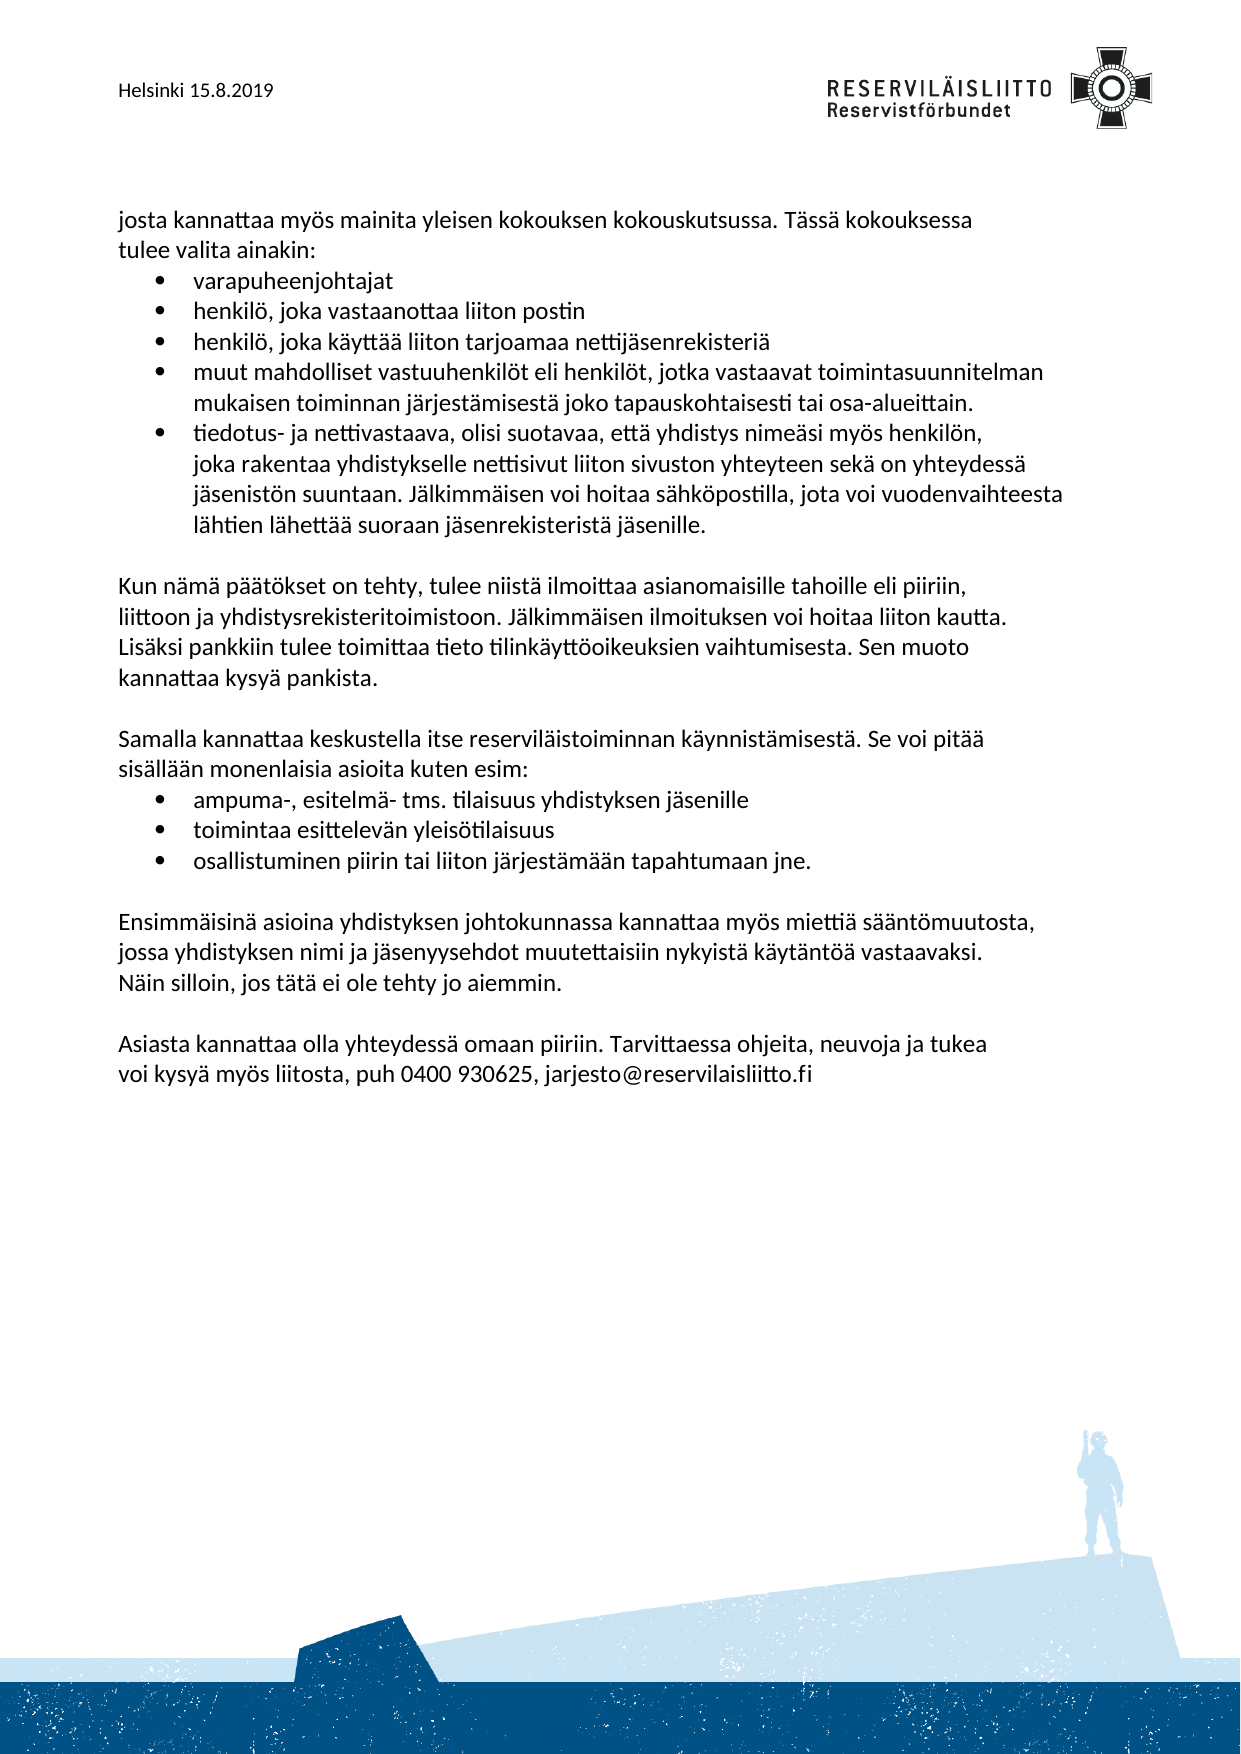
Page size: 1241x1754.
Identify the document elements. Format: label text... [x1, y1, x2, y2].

list osallistuminen piirin tai liiton järjestämään tapahtumaan jne. [156, 845, 1122, 875]
list henkilö, joka vastaanottaa liiton postin [156, 295, 1122, 326]
text Lisäksi pankkiin tulee toimittaa tieto tilinkäyttöoikeuksien vaihtumisesta. Sen muoto [118, 631, 1122, 662]
text Samalla kannattaa keskustella itse reserviläistoiminnan käynnistämisestä. Se voi pitää [118, 723, 1122, 753]
text Näin silloin, jos tätä ei ole tehty jo aiemmin. [118, 967, 1122, 997]
text Asiasta kannattaa olla yhteydessä omaan piiriin. Tarvittaessa ohjeita, neuvoja ja tukea [118, 1028, 1122, 1058]
list tiedotus- ja nettivastaava, olisi suotavaa, että yhdistys nimeäsi myös henkilön, [156, 417, 1122, 448]
text Kun nämä päätökset on tehty, tulee niistä ilmoittaa asianomaisille tahoille eli piiriin, [118, 570, 1122, 601]
picture [0, 1370, 1241, 1754]
list toimintaa esittelevän yleisötilaisuus [156, 814, 1122, 845]
list muut mahdolliset vastuuhenkilöt eli henkilöt, jotka vastaavat toimintasuunnitelman mukaisen toiminnan järjestämisestä joko tapauskohtaisesti tai osa-alueittain. [156, 356, 1122, 417]
list ampuma-, esitelmä- tms. tilaisuus yhdistyksen jäsenille [156, 784, 1122, 814]
text Ensimmäisinä asioina yhdistyksen johtokunnassa kannattaa myös miettiä sääntömuutosta, [118, 906, 1122, 936]
list joka rakentaa yhdistykselle nettisivut liiton sivuston yhteyteen sekä on yhteydessä jäsenistön suuntaan. Jälkimmäisen voi hoitaa sähköpostilla, jota voi vuodenvaihteesta lähtien lähettää suoraan jäsenrekisteristä jäsenille. [193, 448, 1122, 539]
text sisällään monenlaisia asioita kuten esim: [118, 753, 1122, 784]
picture [828, 47, 1153, 129]
list henkilö, joka käyttää liiton tarjoamaa nettijäsenrekisteriä [156, 326, 1122, 356]
text liittoon ja yhdistysrekisteritoimistoon. Jälkimmäisen ilmoituksen voi hoitaa liiton kautta. [118, 601, 1122, 631]
text kannattaa kysyä pankista. [118, 662, 1122, 692]
list varapuheenjohtajat [156, 265, 1122, 295]
text tulee valita ainakin: [118, 234, 1122, 265]
text jossa yhdistyksen nimi ja jäsenyysehdot muutettaisiin nykyistä käytäntöä vastaavaksi. [118, 936, 1122, 967]
text josta kannattaa myös mainita yleisen kokouksen kokouskutsussa. Tässä kokouksessa [118, 204, 1122, 234]
text voi kysyä myös liitosta, puh 0400 930625, jarjesto@reservilaisliitto.fi [118, 1058, 1122, 1089]
